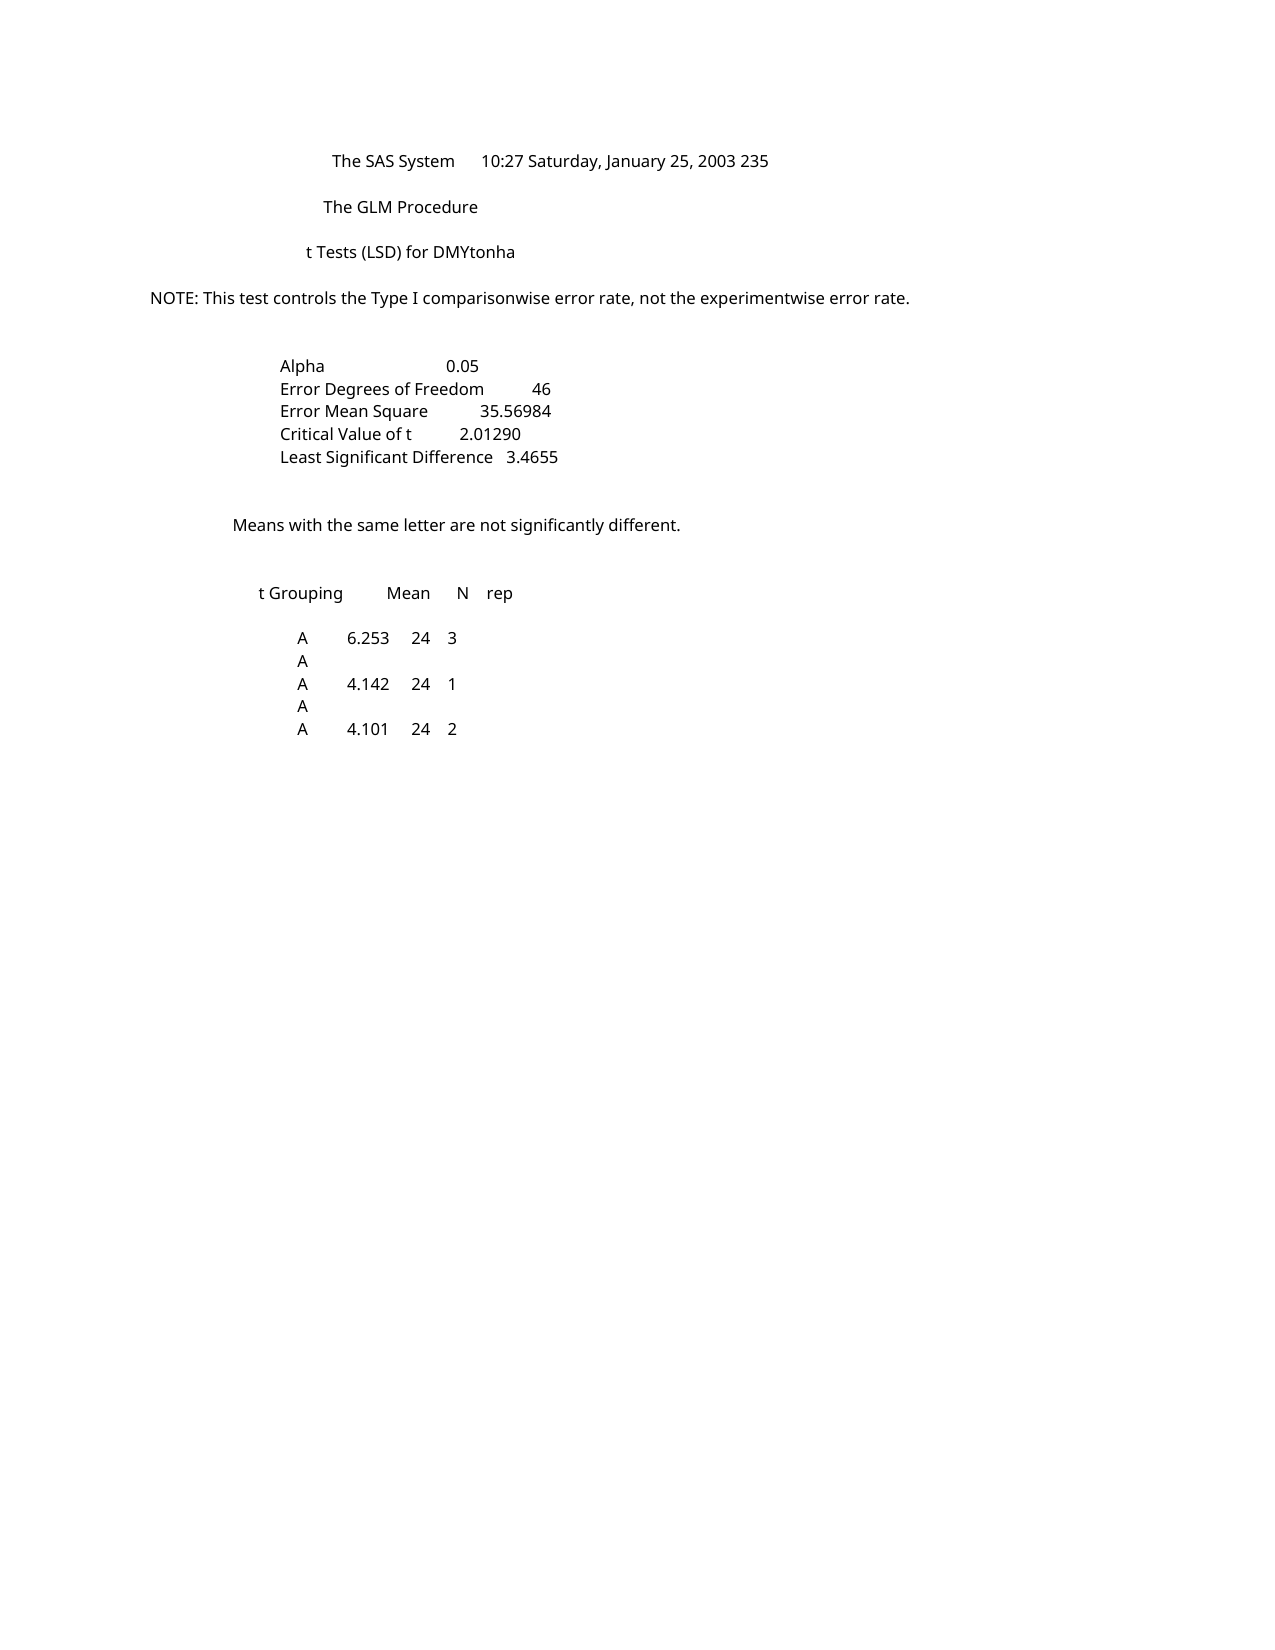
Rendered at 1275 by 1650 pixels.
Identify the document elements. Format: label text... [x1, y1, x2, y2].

text Means with the same letter are not significantly different. [150, 513, 1125, 536]
text The GLM Procedure [150, 195, 1125, 218]
text Critical Value of t 2.01290 [150, 422, 1125, 445]
text The SAS System 10:27 Saturday, January 25, 2003 235 [150, 150, 1125, 173]
text A 4.101 24 2 [150, 718, 1125, 740]
text Error Mean Square 35.56984 [150, 400, 1125, 422]
text t Grouping Mean N rep [150, 581, 1125, 604]
text Least Significant Difference 3.4655 [150, 445, 1125, 468]
text NOTE: This test controls the Type I comparisonwise error rate, not the experimentwise error rate. [150, 286, 1125, 309]
text A [150, 649, 1125, 672]
text Alpha 0.05 [150, 354, 1125, 377]
text A 4.142 24 1 [150, 672, 1125, 695]
text A [150, 695, 1125, 718]
text Error Degrees of Freedom 46 [150, 377, 1125, 400]
text A 6.253 24 3 [150, 627, 1125, 649]
text t Tests (LSD) for DMYtonha [150, 241, 1125, 263]
